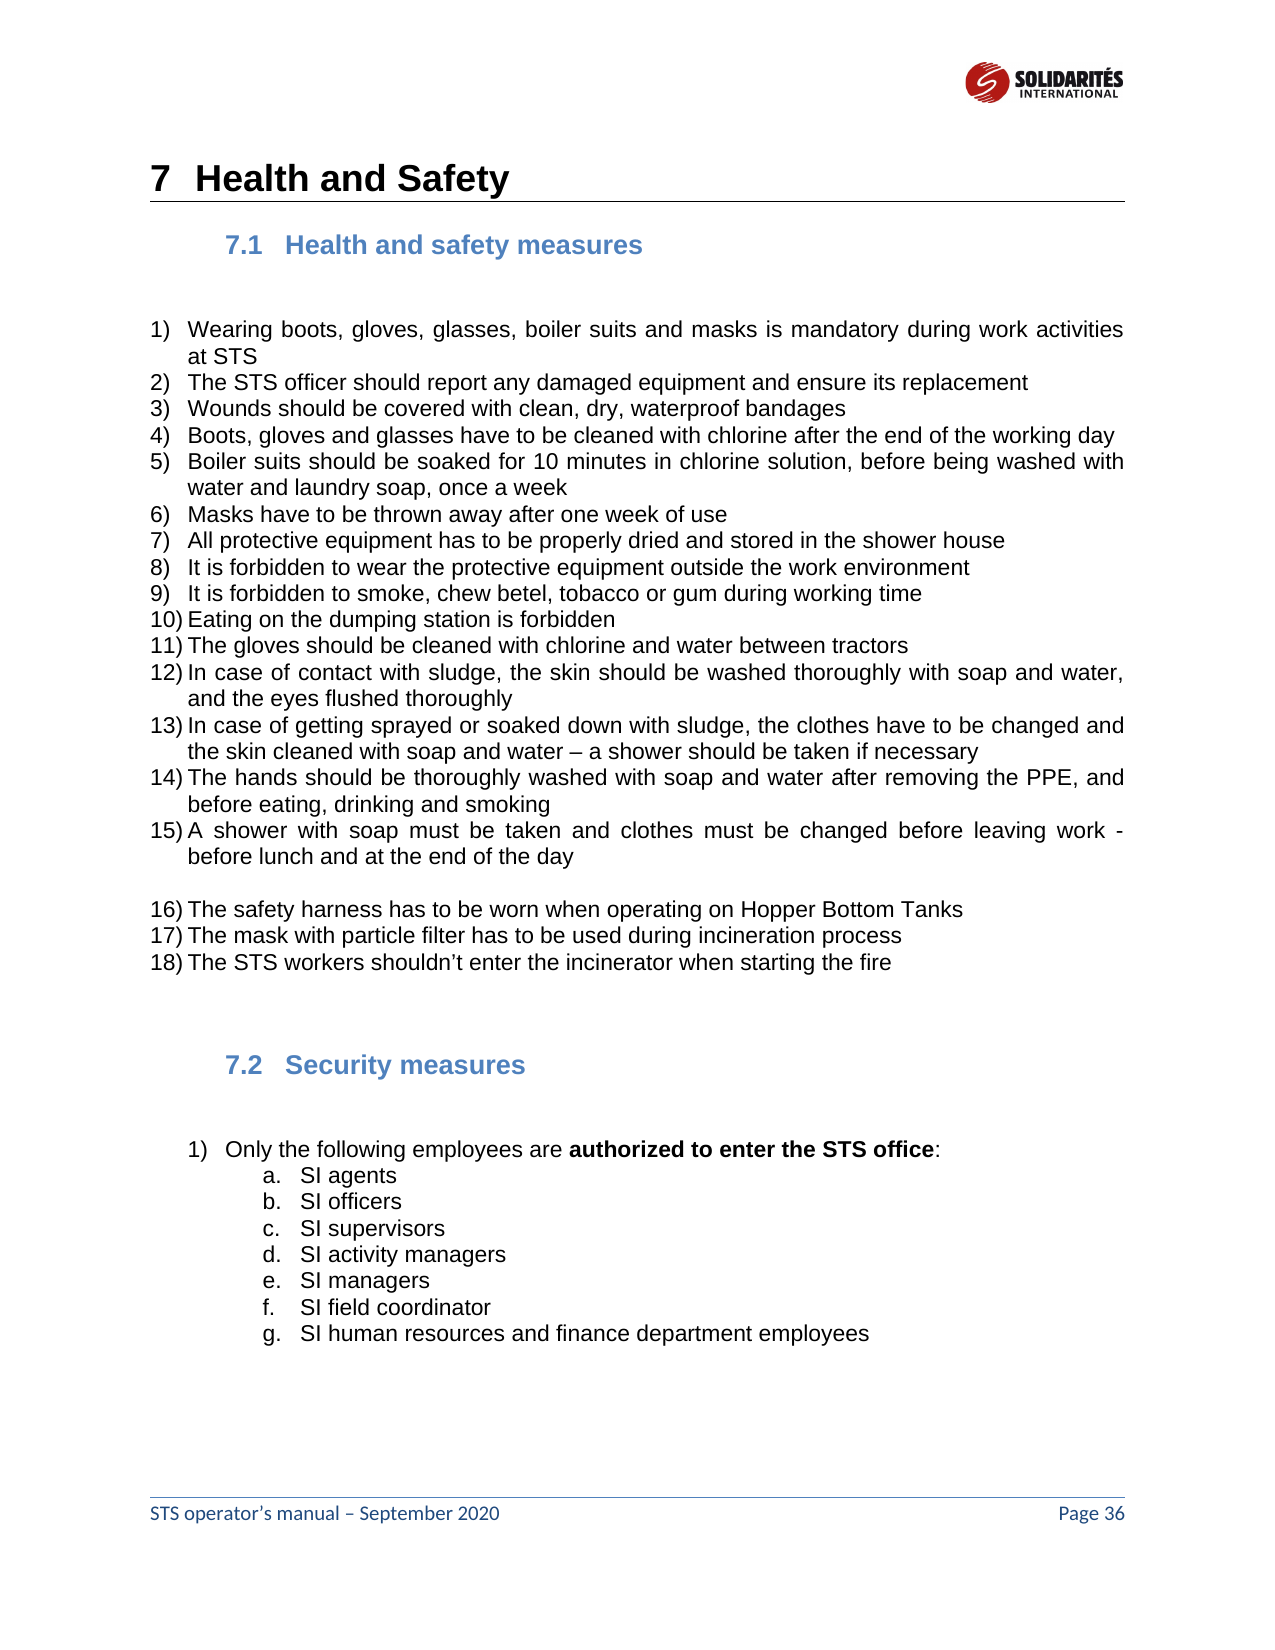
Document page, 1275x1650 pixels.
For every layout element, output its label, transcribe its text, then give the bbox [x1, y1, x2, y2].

list SI activity managers [262, 1241, 1125, 1267]
list SI officers [262, 1188, 1125, 1215]
list SI field coordinator [262, 1294, 1125, 1320]
list The gloves should be cleaned with chlorine and water between tractors [150, 632, 1125, 659]
list In case of getting sprayed or soaked down with sludge, the clothes have to be changed and the skin cleaned with soap and water – a shower should be taken if necessary [150, 712, 1125, 764]
picture [965, 62, 1123, 103]
list Eating on the dumping station is forbidden [150, 606, 1125, 632]
list The hands should be thoroughly washed with soap and water after removing the PPE, and before eating, drinking and smoking [150, 764, 1125, 817]
list The STS workers shouldn’t enter the incinerator when starting the fire [150, 949, 1125, 975]
list The STS officer should report any damaged equipment and ensure its replacement [150, 369, 1125, 395]
list Only the following employees are authorized to enter the STS office: [187, 1136, 1125, 1162]
list It is forbidden to wear the protective equipment outside the work environment [150, 553, 1125, 580]
list SI supervisors [262, 1215, 1125, 1241]
subtitle Health and safety measures [225, 229, 1125, 261]
list It is forbidden to smoke, chew betel, tobacco or gum during working time [150, 580, 1125, 606]
list A shower with soap must be taken and clothes must be changed before leaving work - before lunch and at the end of the day [150, 817, 1125, 870]
list SI human resources and finance department employees [262, 1320, 1125, 1346]
subtitle Security measures [225, 1049, 1125, 1080]
list All protective equipment has to be properly dried and stored in the shower house [150, 527, 1125, 553]
list Wounds should be covered with clean, dry, waterproof bandages [150, 395, 1125, 422]
list In case of contact with sludge, the skin should be washed thoroughly with soap and water, and the eyes flushed thoroughly [150, 659, 1125, 712]
subtitle Health and Safety [150, 156, 1125, 201]
list The mask with particle filter has to be used during incineration process [150, 922, 1125, 949]
list Masks have to be thrown away after one week of use [150, 501, 1125, 527]
list Boiler suits should be soaked for 10 minutes in chlorine solution, before being washed with water and laundry soap, once a week [150, 448, 1125, 501]
list SI agents [262, 1162, 1125, 1188]
list SI managers [262, 1267, 1125, 1294]
list Wearing boots, gloves, glasses, boiler suits and masks is mandatory during work activities at STS [150, 316, 1125, 369]
list Boots, gloves and glasses have to be cleaned with chlorine after the end of the working day [150, 422, 1125, 448]
list The safety harness has to be worn when operating on Hopper Bottom Tanks [150, 896, 1125, 922]
